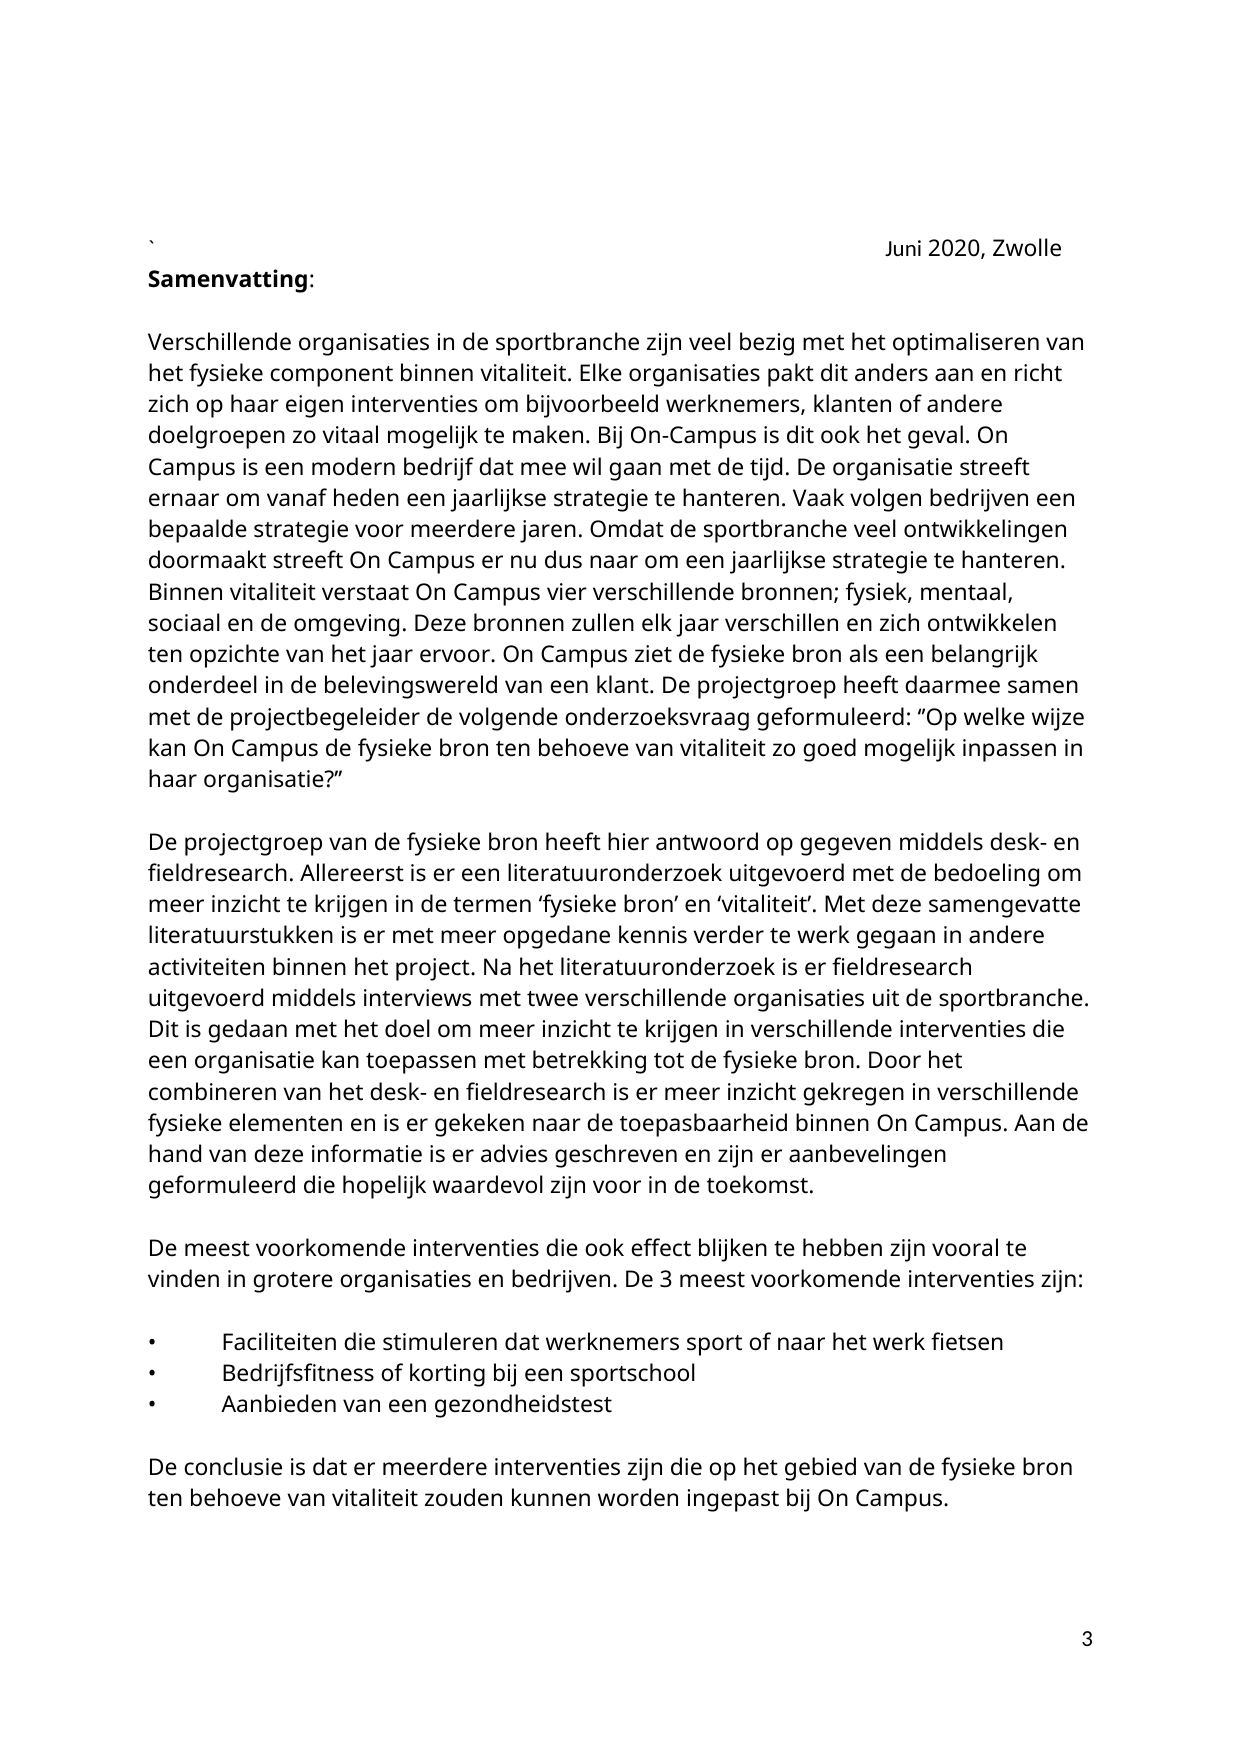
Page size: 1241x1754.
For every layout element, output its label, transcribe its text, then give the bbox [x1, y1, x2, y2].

text De projectgroep van de fysieke bron heeft hier antwoord op gegeven middels desk- en fieldresearch. Allereerst is er een literatuuronderzoek uitgevoerd met de bedoeling om meer inzicht te krijgen in de termen ‘fysieke bron’ en ‘vitaliteit’. Met deze samengevatte literatuurstukken is er met meer opgedane kennis verder te werk gegaan in andere activiteiten binnen het project. Na het literatuuronderzoek is er fieldresearch uitgevoerd middels interviews met twee verschillende organisaties uit de sportbranche. Dit is gedaan met het doel om meer inzicht te krijgen in verschillende interventies die een organisatie kan toepassen met betrekking tot de fysieke bron. Door het combineren van het desk- en fieldresearch is er meer inzicht gekregen in verschillende fysieke elementen en is er gekeken naar de toepasbaarheid binnen On Campus. Aan de hand van deze informatie is er advies geschreven en zijn er aanbevelingen geformuleerd die hopelijk waardevol zijn voor in de toekomst. [148, 825, 1093, 1200]
text • Faciliteiten die stimuleren dat werknemers sport of naar het werk fietsen [148, 1325, 1093, 1357]
text • Bedrijfsfitness of korting bij een sportschool [148, 1357, 1093, 1388]
text Binnen vitaliteit verstaat On Campus vier verschillende bronnen; fysiek, mentaal, sociaal en de omgeving. Deze bronnen zullen elk jaar verschillen en zich ontwikkelen ten opzichte van het jaar ervoor. On Campus ziet de fysieke bron als een belangrijk onderdeel in de belevingswereld van een klant. De projectgroep heeft daarmee samen met de projectbegeleider de volgende onderzoeksvraag geformuleerd: ‘’Op welke wijze kan On Campus de fysieke bron ten behoeve van vitaliteit zo goed mogelijk inpassen in haar organisatie?’’ [148, 575, 1093, 794]
text ` Juni 2020, Zwolle [148, 232, 1093, 263]
text De conclusie is dat er meerdere interventies zijn die op het gebied van de fysieke bron ten behoeve van vitaliteit zouden kunnen worden ingepast bij On Campus. [148, 1450, 1093, 1513]
text Verschillende organisaties in de sportbranche zijn veel bezig met het optimaliseren van het fysieke component binnen vitaliteit. Elke organisaties pakt dit anders aan en richt zich op haar eigen interventies om bijvoorbeeld werknemers, klanten of andere doelgroepen zo vitaal mogelijk te maken. Bij On-Campus is dit ook het geval. On Campus is een modern bedrijf dat mee wil gaan met de tijd. De organisatie streeft ernaar om vanaf heden een jaarlijkse strategie te hanteren. Vaak volgen bedrijven een bepaalde strategie voor meerdere jaren. Omdat de sportbranche veel ontwikkelingen doormaakt streeft On Campus er nu dus naar om een jaarlijkse strategie te hanteren. [148, 325, 1093, 575]
text • Aanbieden van een gezondheidstest [148, 1388, 1093, 1419]
text Samenvatting: [148, 263, 1093, 294]
text De meest voorkomende interventies die ook effect blijken te hebben zijn vooral te vinden in grotere organisaties en bedrijven. De 3 meest voorkomende interventies zijn: [148, 1232, 1093, 1294]
